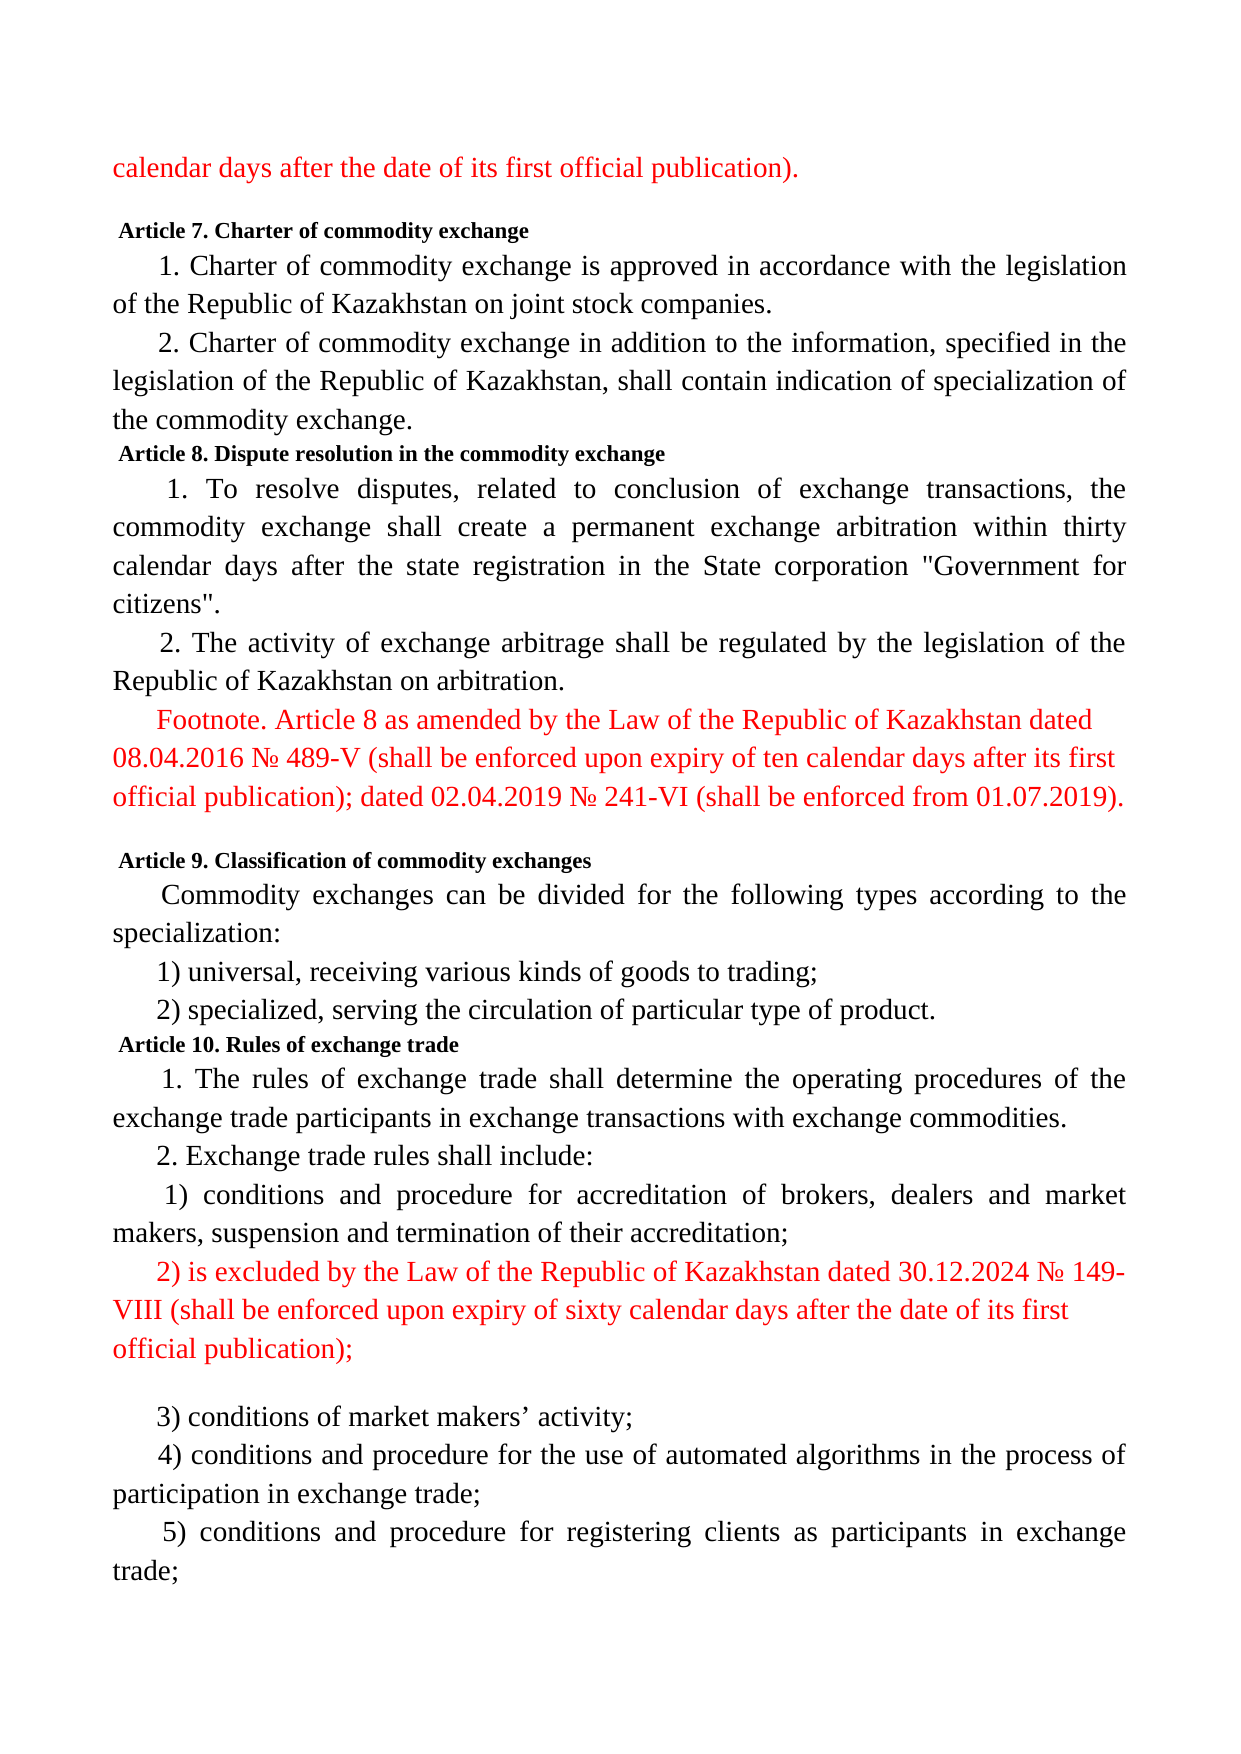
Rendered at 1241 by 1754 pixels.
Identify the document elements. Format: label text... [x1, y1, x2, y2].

text Article 10. Rules of exchange trade [112, 1031, 1128, 1057]
text 1) universal, receiving various kinds of goods to trading; [112, 954, 1128, 987]
text Article 9. Classification of commodity exchanges [112, 847, 1128, 873]
text 2. The activity of exchange arbitrage shall be regulated by the legislation of the Republic of Kazakhstan on arbitration. [112, 625, 1128, 697]
text 1. To resolve disputes, related to conclusion of exchange transactions, the commodity exchange shall create a permanent exchange arbitration within thirty calendar days after the state registration in the State corporation "Government for citizens". [112, 471, 1128, 620]
text 2) specialized, serving the circulation of particular type of product. [112, 992, 1128, 1026]
text 1) conditions and procedure for accreditation of brokers, dealers and market makers, suspension and termination of their accreditation; [112, 1177, 1128, 1249]
text Footnote. Article 8 as amended by the Law of the Republic of Kazakhstan dated 08.04.2016 № 489-V (shall be enforced upon expiry of ten calendar days after its first official publication); dated 02.04.2019 № 241-VI (shall be enforced from 01.07.2019). [112, 702, 1128, 843]
text 5) conditions and procedure for registering clients as participants in exchange trade; [112, 1514, 1128, 1586]
text 2. Charter of commodity exchange in addition to the information, specified in the legislation of the Republic of Kazakhstan, shall contain indication of specialization of the commodity exchange. [112, 325, 1128, 436]
text 1. The rules of exchange trade shall determine the operating procedures of the exchange trade participants in exchange transactions with exchange commodities. [112, 1061, 1128, 1133]
text Article 7. Charter of commodity exchange [112, 218, 1128, 244]
text 4) conditions and procedure for the use of automated algorithms in the process of participation in exchange trade; [112, 1437, 1128, 1509]
text Article 8. Dispute resolution in the commodity exchange [112, 441, 1128, 467]
text 3) conditions of market makers’ activity; [112, 1399, 1128, 1432]
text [112, 150, 1128, 214]
text 2) is excluded by the Law of the Republic of Kazakhstan dated 30.12.2024 № 149-VIII (shall be enforced upon expiry of sixty calendar days after the date of its first official publication); [112, 1254, 1128, 1395]
text Commodity exchanges can be divided for the following types according to the specialization: [112, 877, 1128, 949]
text 1. Charter of commodity exchange is approved in accordance with the legislation of the Republic of Kazakhstan on joint stock companies. [112, 248, 1128, 320]
text 2. Exchange trade rules shall include: [112, 1138, 1128, 1172]
